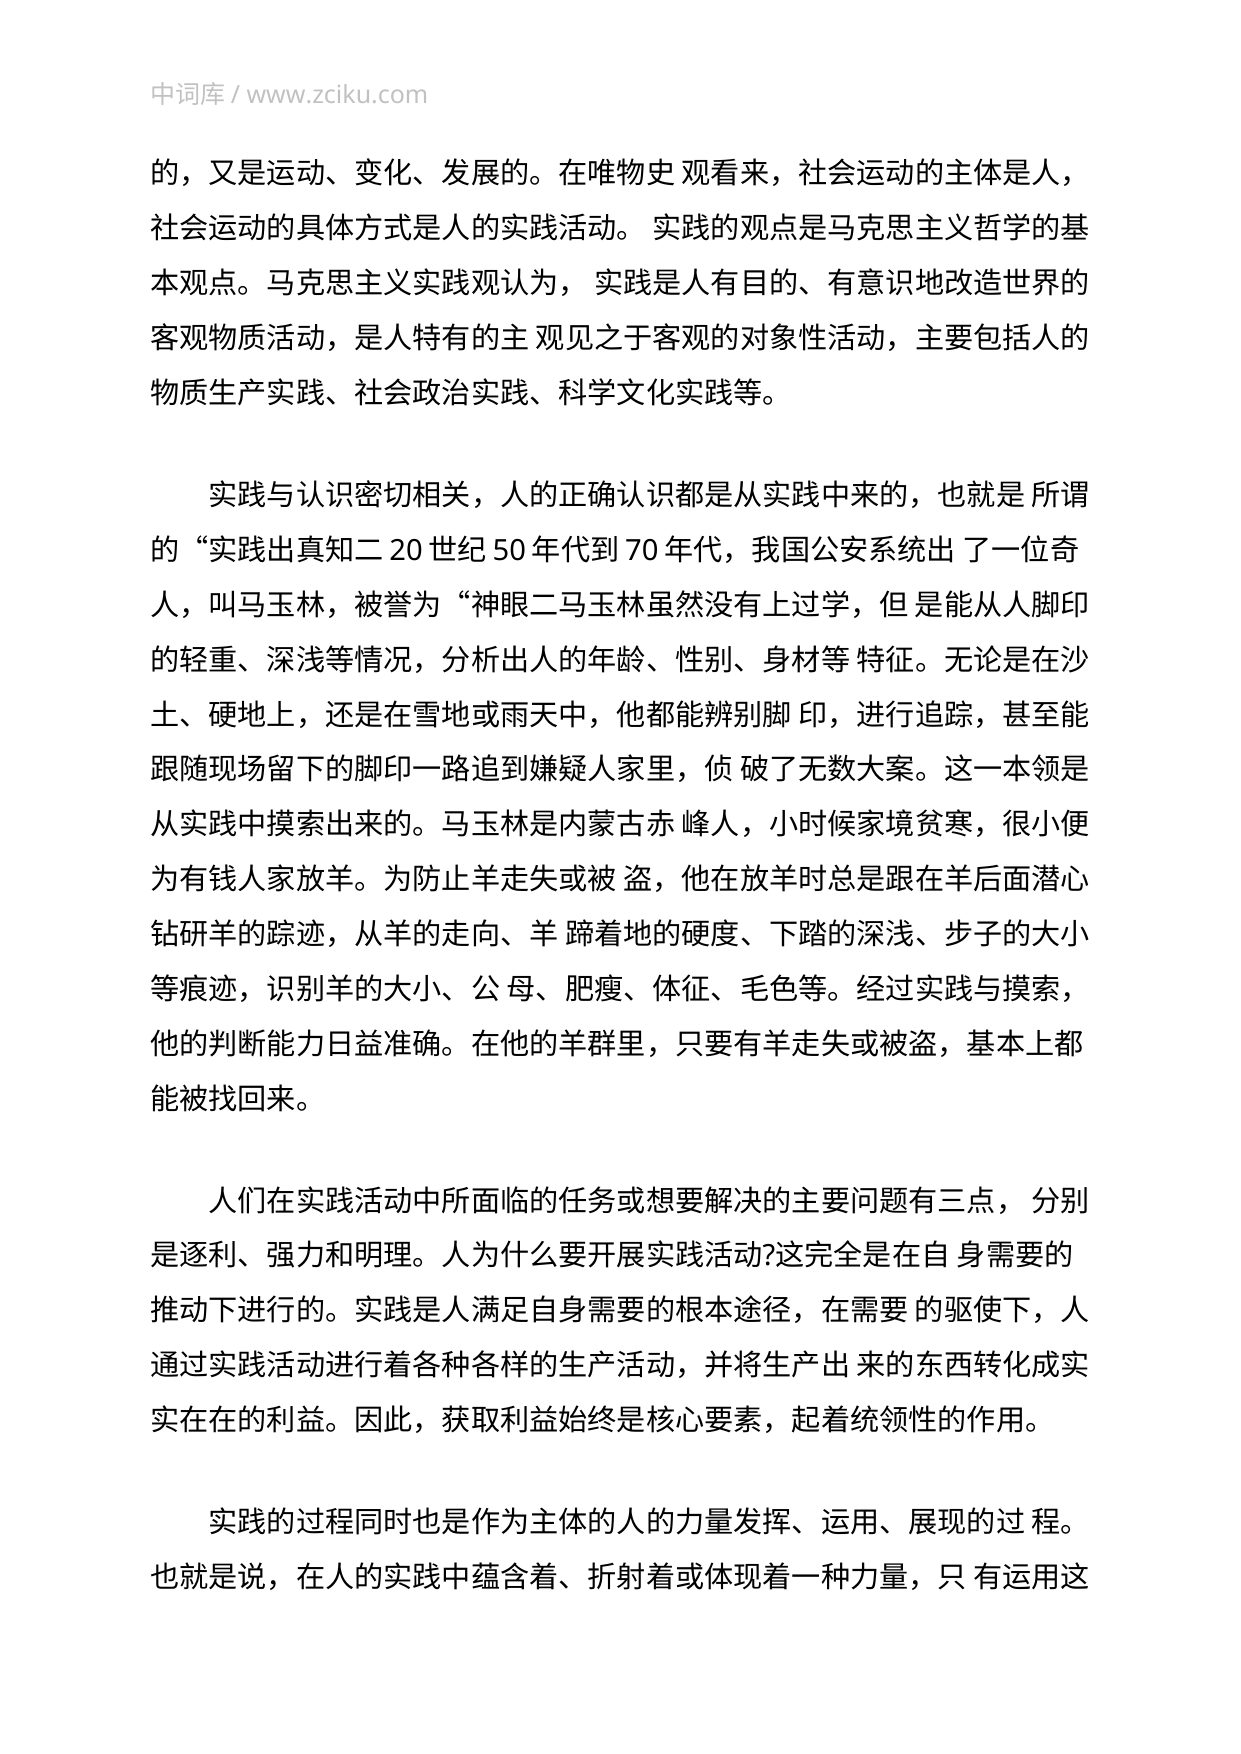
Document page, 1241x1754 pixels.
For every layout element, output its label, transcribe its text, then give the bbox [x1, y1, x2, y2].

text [150, 1498, 1090, 1596]
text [150, 150, 1090, 412]
text 实践与认识密切相关，人的正确认识都是从实践中来的，也就是 所谓的“实践出真知二20世纪50年代到70年代，我国公安系统出 了一位奇人，叫马玉林，被誉为“神眼二马玉林虽然没有上过学，但 是能从人脚印的轻重、深浅等情况，分析出人的年龄、性别、身材等 特征。无论是在沙土、硬地上，还是在雪地或雨天中，他都能辨别脚 印，进行追踪，甚至能跟随现场留下的脚印一路追到嫌疑人家里，侦 破了无数大案。这一本领是从实践中摸索出来的。马玉林是内蒙古赤 峰人，小时候家境贫寒，很小便为有钱人家放羊。为防止羊走失或被 盗，他在放羊时总是跟在羊后面潜心钻研羊的踪迹，从羊的走向、羊 蹄着地的硬度、下踏的深浅、步子的大小等痕迹，识别羊的大小、公 母、肥瘦、体征、毛色等。经过实践与摸索，他的判断能力日益准确。在他的羊群里，只要有羊走失或被盗，基本上都能被找回来。 [150, 471, 1090, 1118]
text 人们在实践活动中所面临的任务或想要解决的主要问题有三点， 分别是逐利、强力和明理。人为什么要开展实践活动?这完全是在自 身需要的推动下进行的。实践是人满足自身需要的根本途径，在需要 的驱使下，人通过实践活动进行着各种各样的生产活动，并将生产出 来的东西转化成实实在在的利益。因此，获取利益始终是核心要素，起着统领性的作用。 [150, 1177, 1090, 1439]
